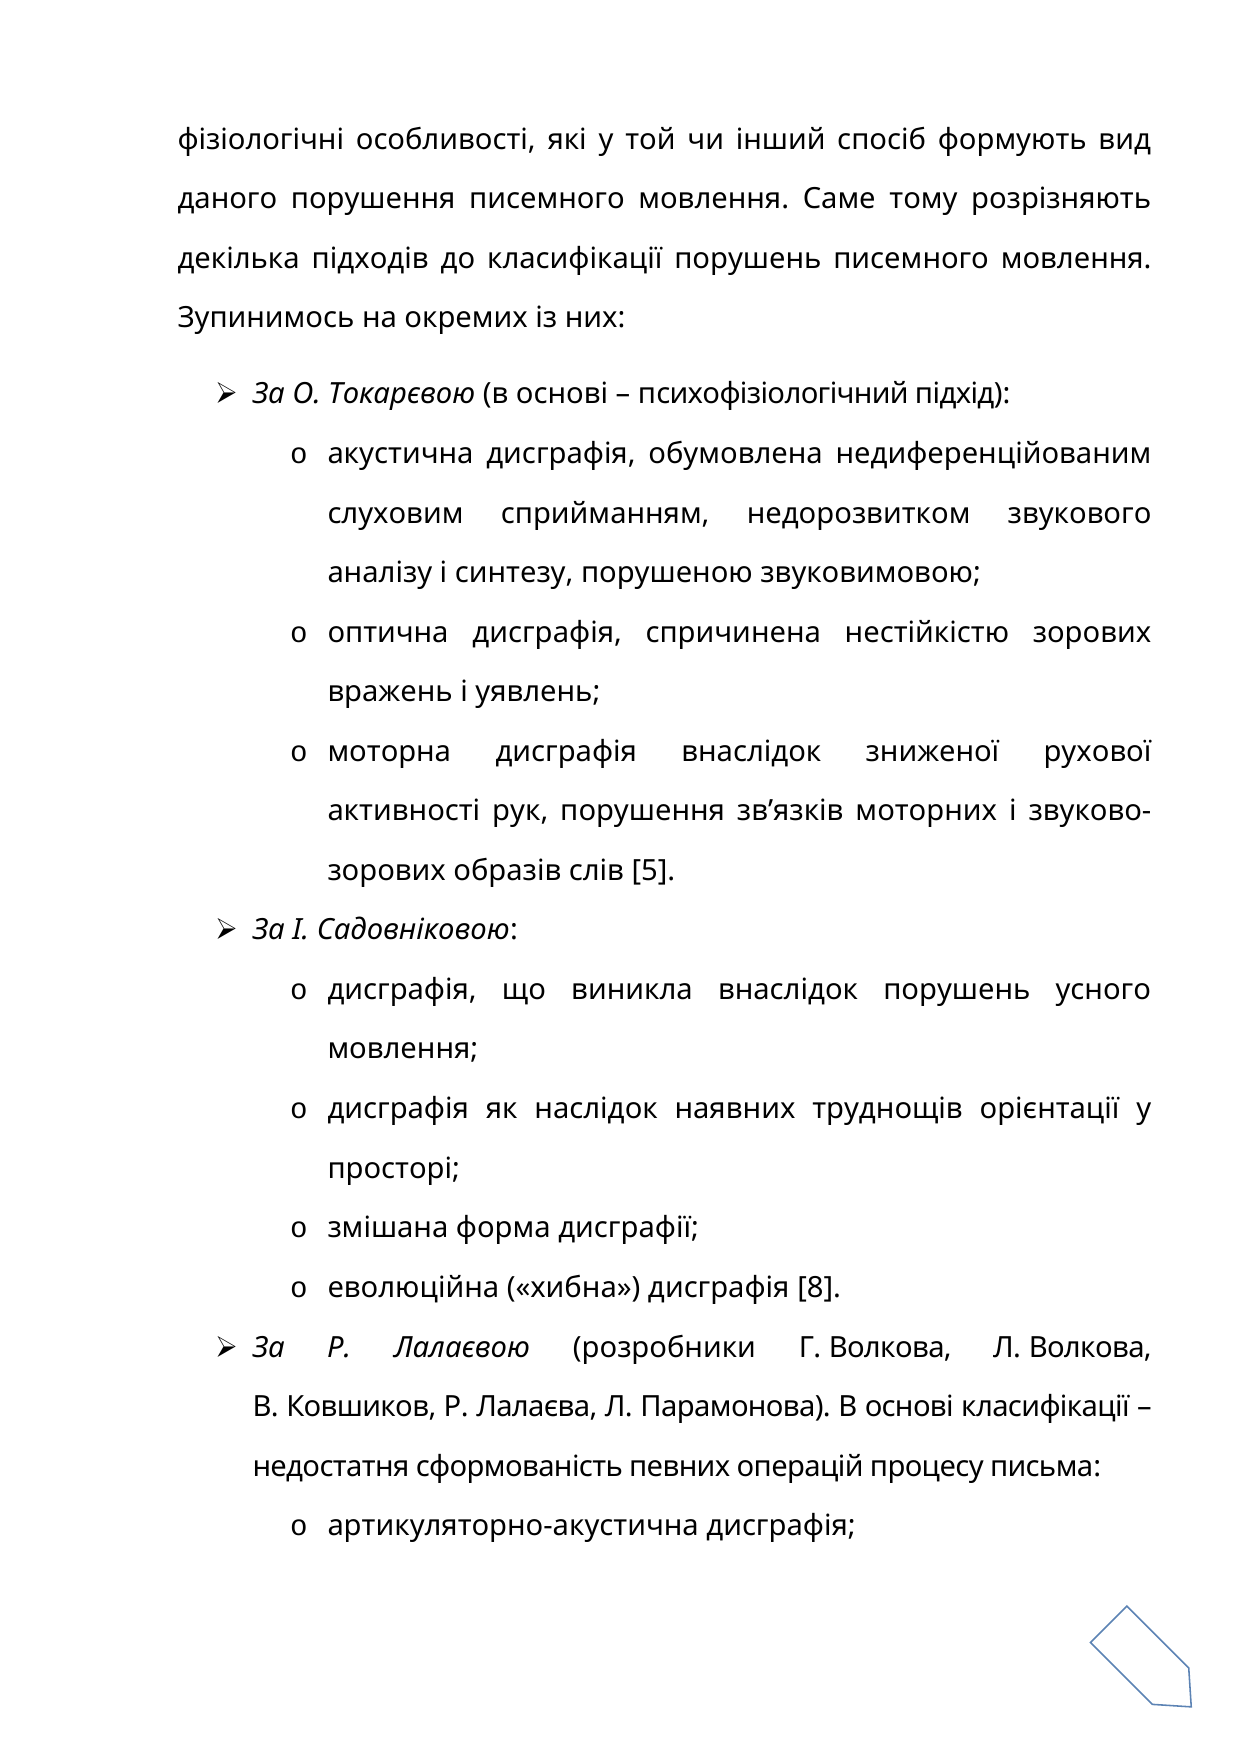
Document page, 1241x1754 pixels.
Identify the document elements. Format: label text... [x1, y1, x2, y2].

list оптична дисграфiя, спричинена нестiйкiстю зорових вражень i уявлень; [290, 611, 1152, 710]
list дисграфiя, що виникла внаслідок порушень усного мовлення; [290, 968, 1152, 1067]
list За I. Садовнiковою: [215, 909, 1152, 948]
list акустична дисграфiя, обумовлена недиференцiйованим слуховим сприйманням, недорозвитком звукового аналiзу i синтезу, порушеною звуковимовою; [290, 432, 1152, 591]
list За О. Токарєвою (в основі – психофізіологічний підхід): [215, 373, 1152, 412]
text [177, 118, 1152, 336]
list дисграфія як наслідок наявних труднощів орієнтації у просторі; [290, 1087, 1152, 1187]
list моторна дисграфiя внаслідок зниженої рухової активності рук, порушення зв’язкiв моторних і звуково-зорових образів слів [5]. [290, 730, 1152, 889]
list За Р. Лалаєвою (розробники Г. Волкова, Л. Волкова, В. Ковшиков, Р. Лалаєва, Л. Парамонова). В основі класифікації – недостатня сформованість певних операцій процесу письма: [215, 1326, 1152, 1485]
list змішана форма дисграфії; [290, 1206, 1152, 1246]
list еволюцiйна («хибна») дисграфiя [8]. [290, 1266, 1152, 1306]
list артикуляторно-акустична дисграфія; [290, 1504, 1152, 1544]
